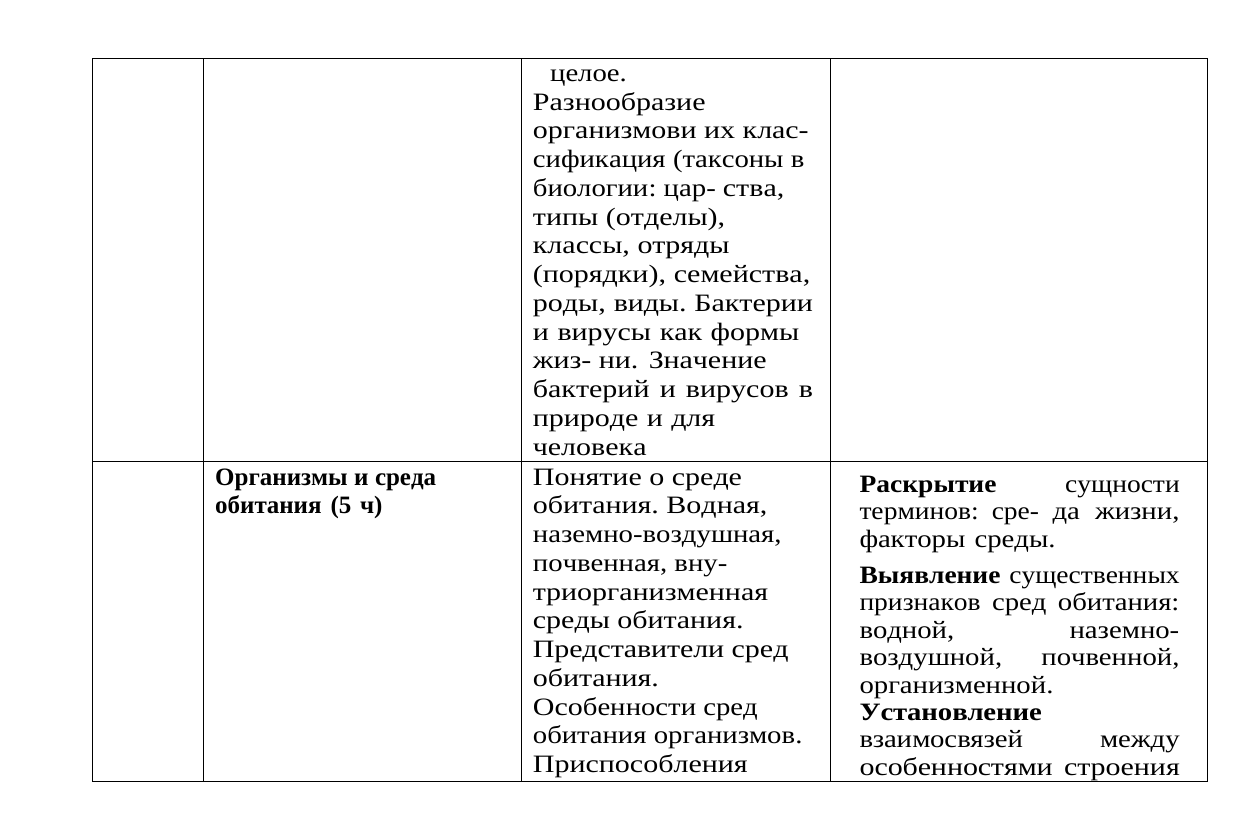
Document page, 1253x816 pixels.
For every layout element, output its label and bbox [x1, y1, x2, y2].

table_cell [204, 462, 521, 781]
table_cell [522, 59, 830, 461]
table_cell [204, 59, 521, 461]
table_cell [831, 462, 1207, 781]
table_cell [93, 462, 203, 781]
table_cell [831, 59, 1207, 461]
table_cell [93, 59, 203, 461]
table_cell [522, 462, 830, 781]
